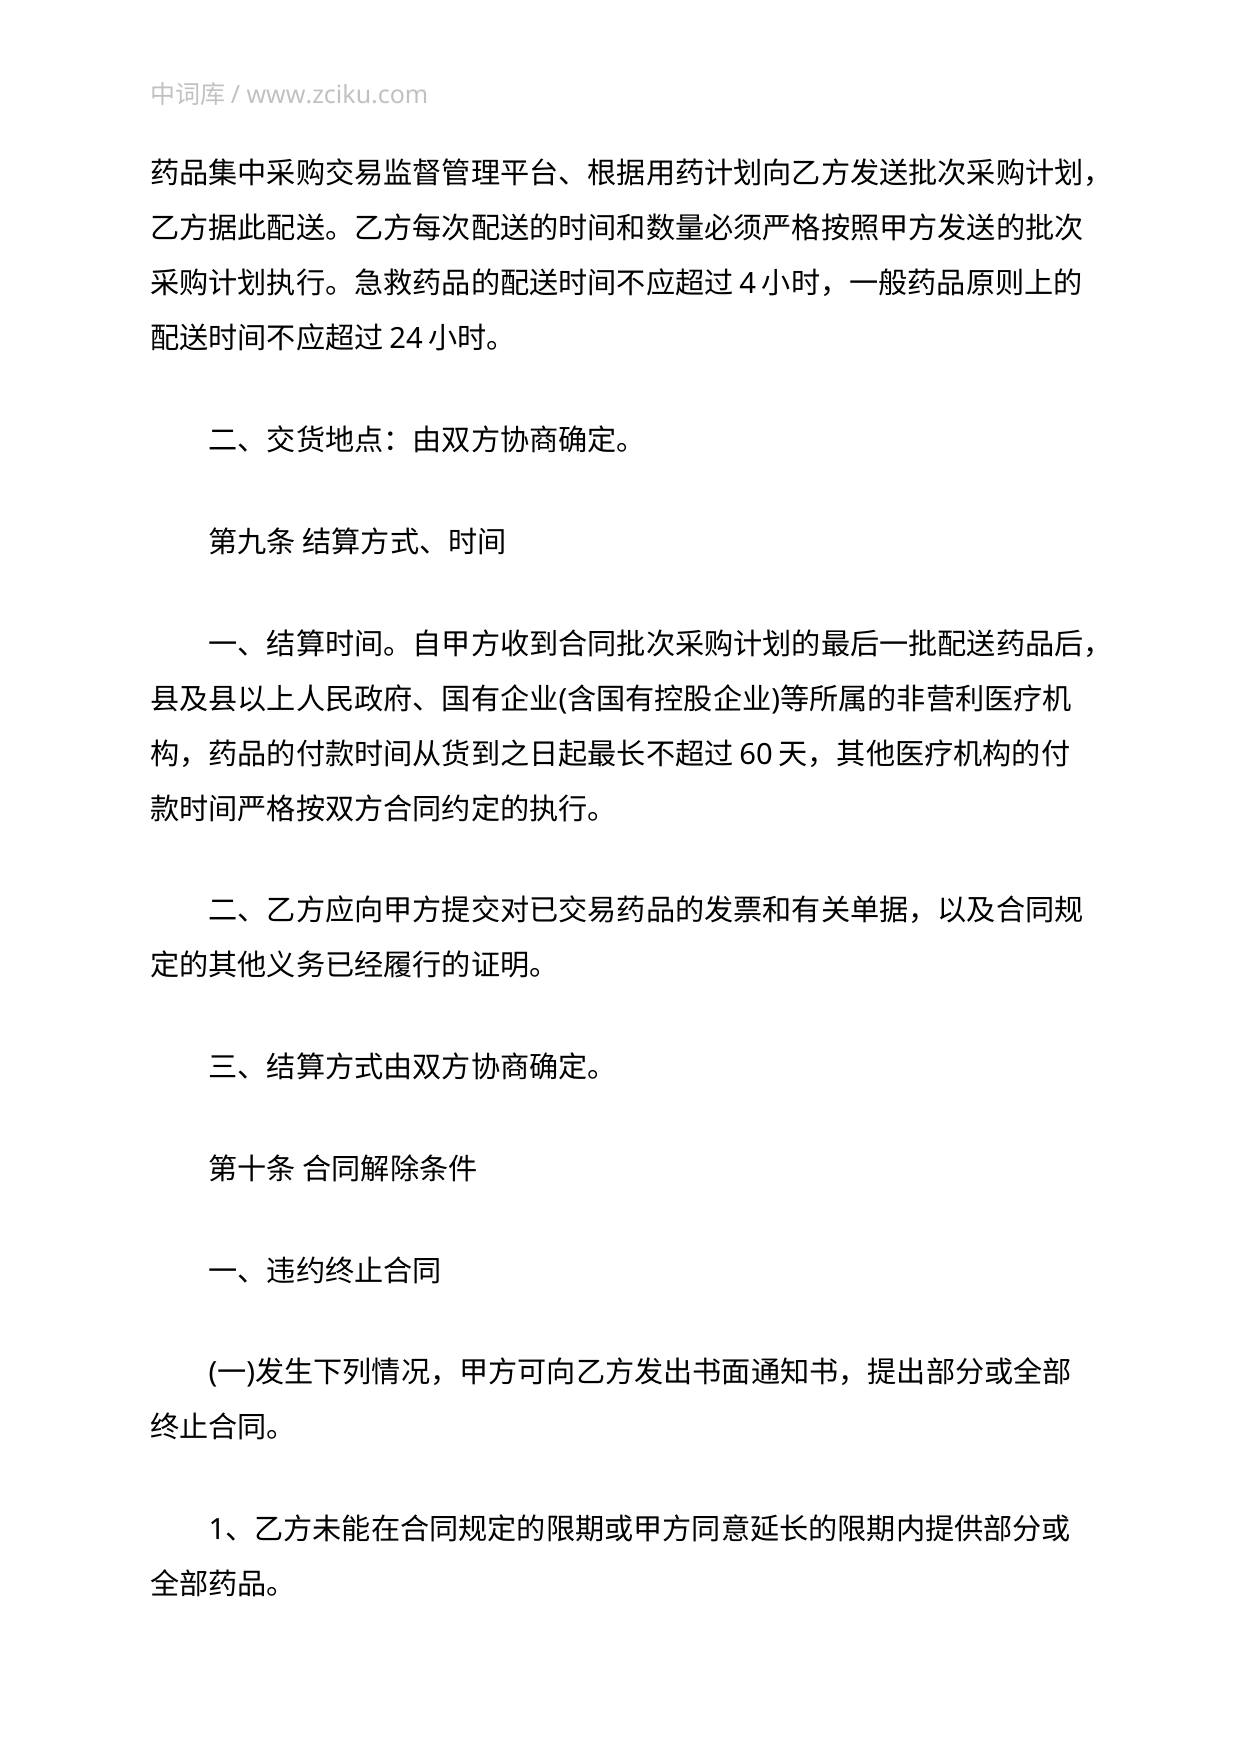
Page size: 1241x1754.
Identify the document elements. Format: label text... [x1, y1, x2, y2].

text 第十条 合同解除条件 [150, 1145, 1090, 1188]
text 1、乙方未能在合同规定的限期或甲方同意延长的限期内提供部分或全部药品。 [150, 1506, 1090, 1603]
text 二、乙方应向甲方提交对已交易药品的发票和有关单据，以及合同规定的其他义务已经履行的证明。 [150, 887, 1090, 984]
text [150, 150, 1090, 357]
text 第九条 结算方式、时间 [150, 518, 1090, 561]
text 二、交货地点：由双方协商确定。 [150, 417, 1090, 459]
text 三、结算方式由双方协商确定。 [150, 1044, 1090, 1086]
text 一、结算时间。自甲方收到合同批次采购计划的最后一批配送药品后，县及县以上人民政府、国有企业(含国有控股企业)等所属的非营利医疗机构，药品的付款时间从货到之日起最长不超过60天，其他医疗机构的付款时间严格按双方合同约定的执行。 [150, 620, 1090, 827]
text 一、违约终止合同 [150, 1247, 1090, 1289]
text (一)发生下列情况，甲方可向乙方发出书面通知书，提出部分或全部终止合同。 [150, 1349, 1090, 1446]
